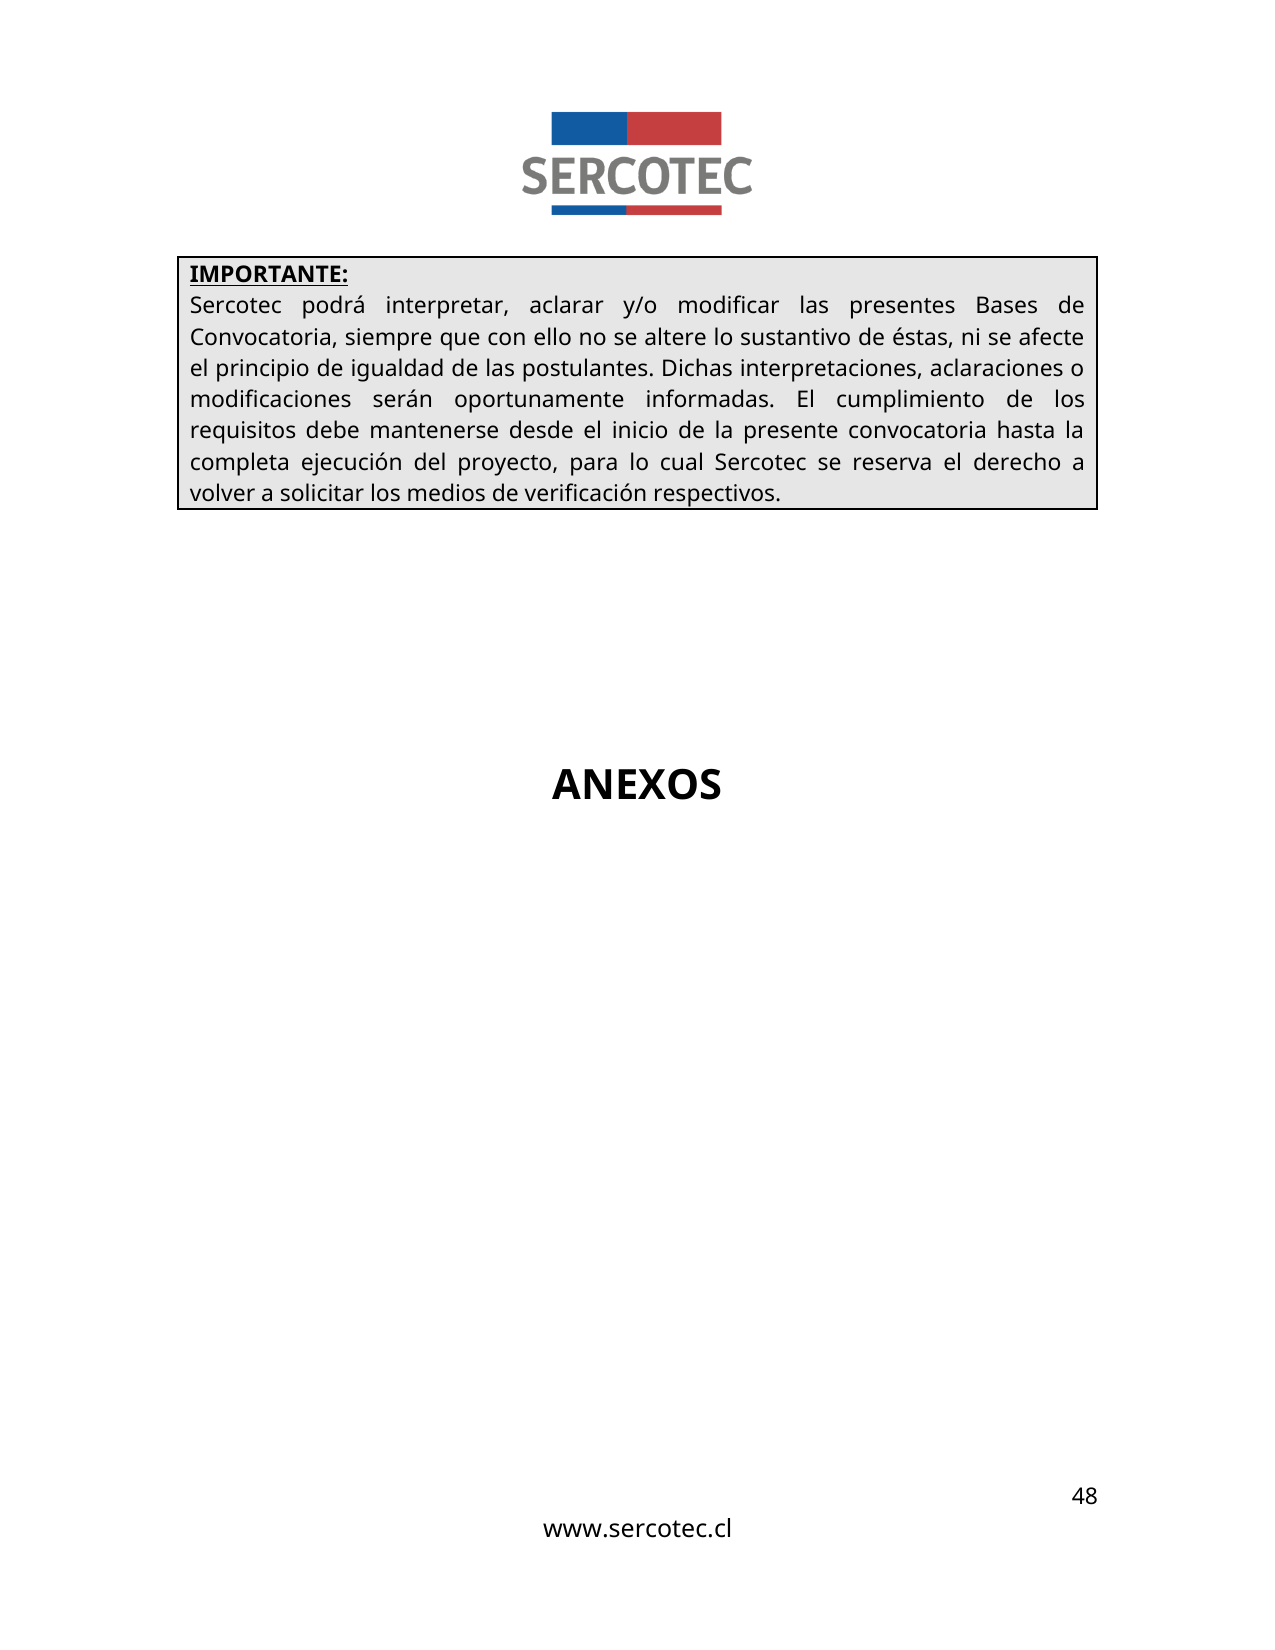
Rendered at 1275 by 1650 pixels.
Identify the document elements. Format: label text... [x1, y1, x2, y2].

text ANEXOS [177, 754, 1098, 811]
table_header IMPORTANTE: Sercotec podrá interpretar, aclarar y/o modificar las presentes Bases de Convocatoria, siempre que con ello no se altere lo sustantivo de éstas, ni se afecte el principio de igualdad de las postulantes. Dichas interpretaciones, aclaraciones o modificaciones serán oportunamente informadas. El cumplimiento de los requisitos debe mantenerse desde el inicio de la presente convocatoria hasta la completa ejecución del proyecto, para lo cual Sercotec se reserva el derecho a volver a solicitar los medios de verificación respectivos. [179, 258, 1096, 508]
picture [512, 105, 763, 225]
